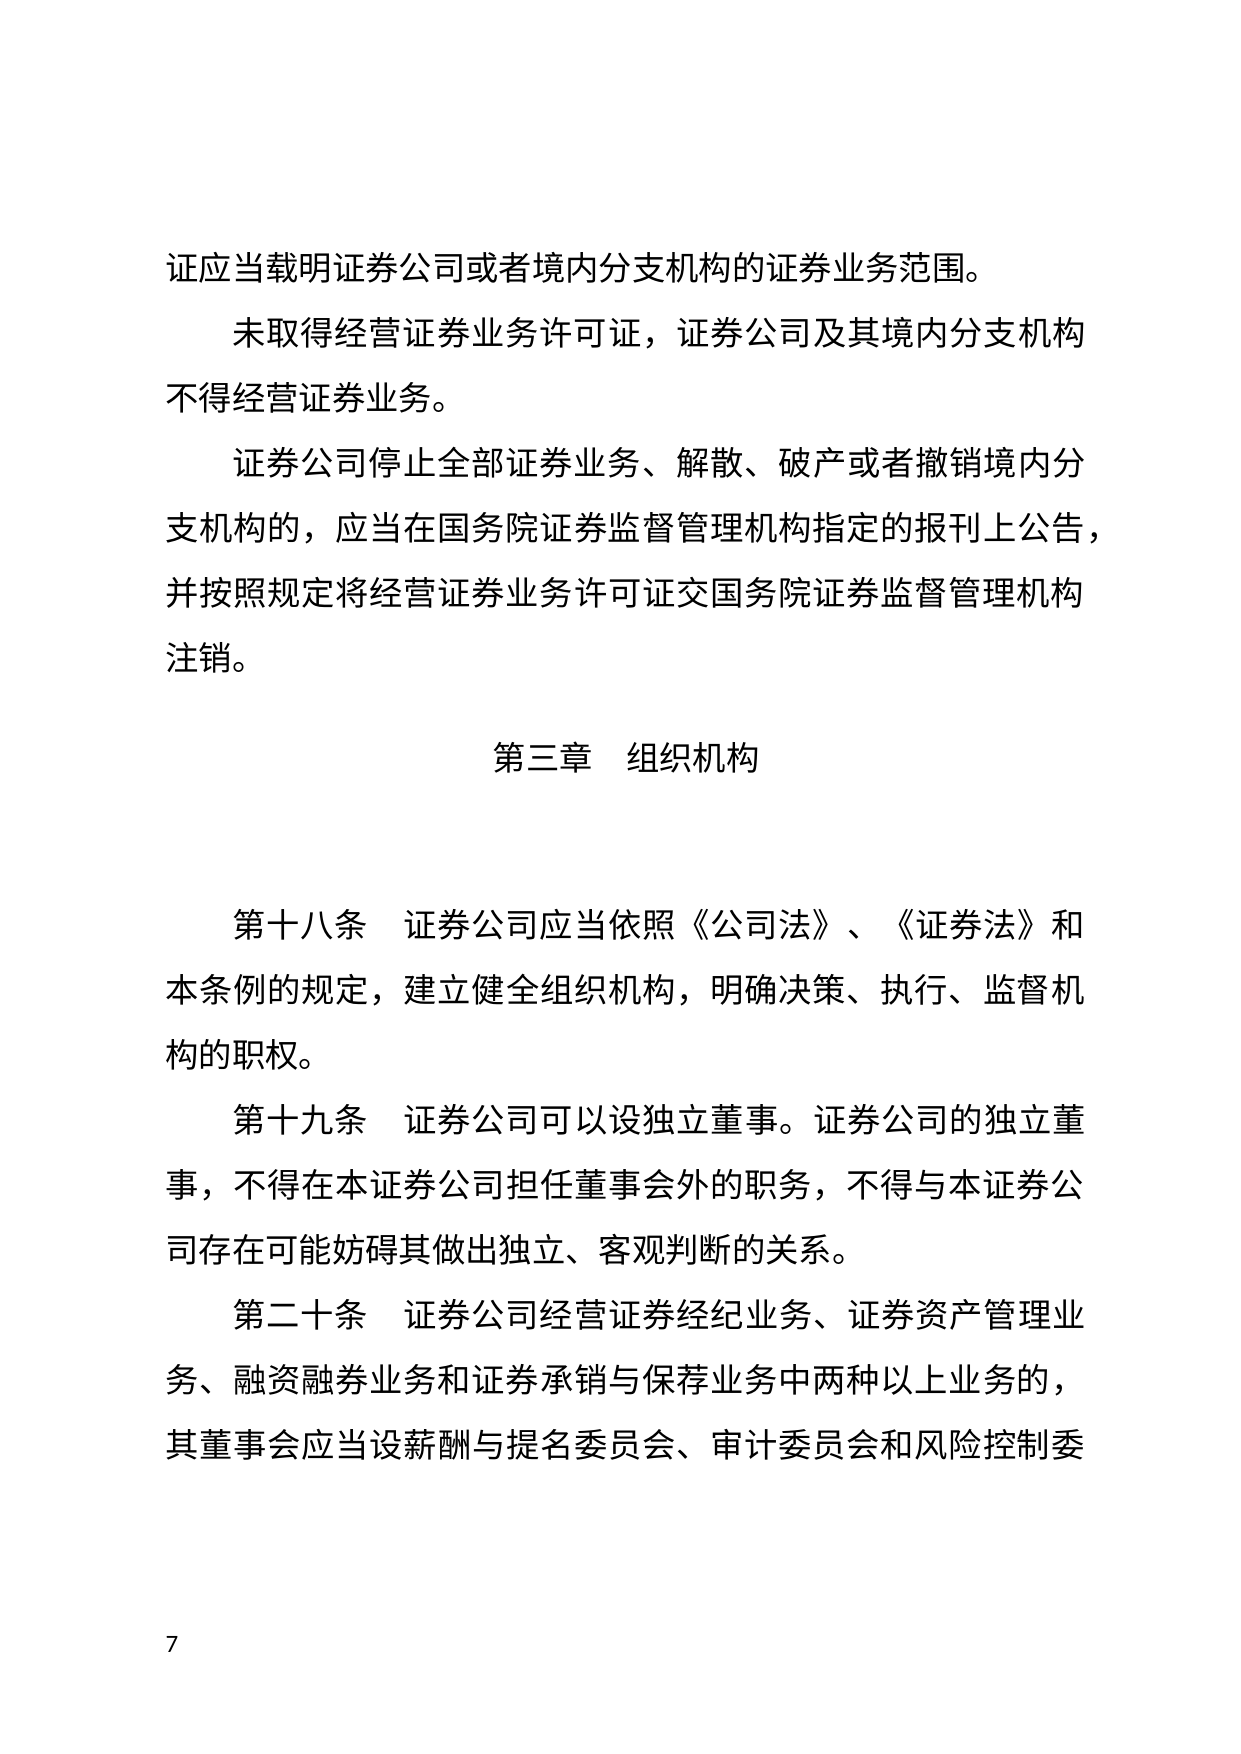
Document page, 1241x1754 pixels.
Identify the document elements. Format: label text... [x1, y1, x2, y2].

text 第十九条 证券公司可以设独立董事。证券公司的独立董事，不得在本证券公司担任董事会外的职务，不得与本证券公司存在可能妨碍其做出独立、客观判断的关系。 [165, 1086, 1087, 1281]
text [165, 233, 1087, 298]
text 未取得经营证券业务许可证，证券公司及其境内分支机构不得经营证券业务。 [165, 298, 1087, 428]
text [165, 1281, 1087, 1476]
text 证券公司停止全部证券业务、解散、破产或者撤销境内分支机构的，应当在国务院证券监督管理机构指定的报刊上公告，并按照规定将经营证券业务许可证交国务院证券监督管理机构注销。 [165, 428, 1087, 688]
subtitle 第三章 组织机构 [165, 723, 1087, 788]
text 第十八条 证券公司应当依照《公司法》、《证券法》和本条例的规定，建立健全组织机构，明确决策、执行、监督机构的职权。 [165, 891, 1087, 1086]
